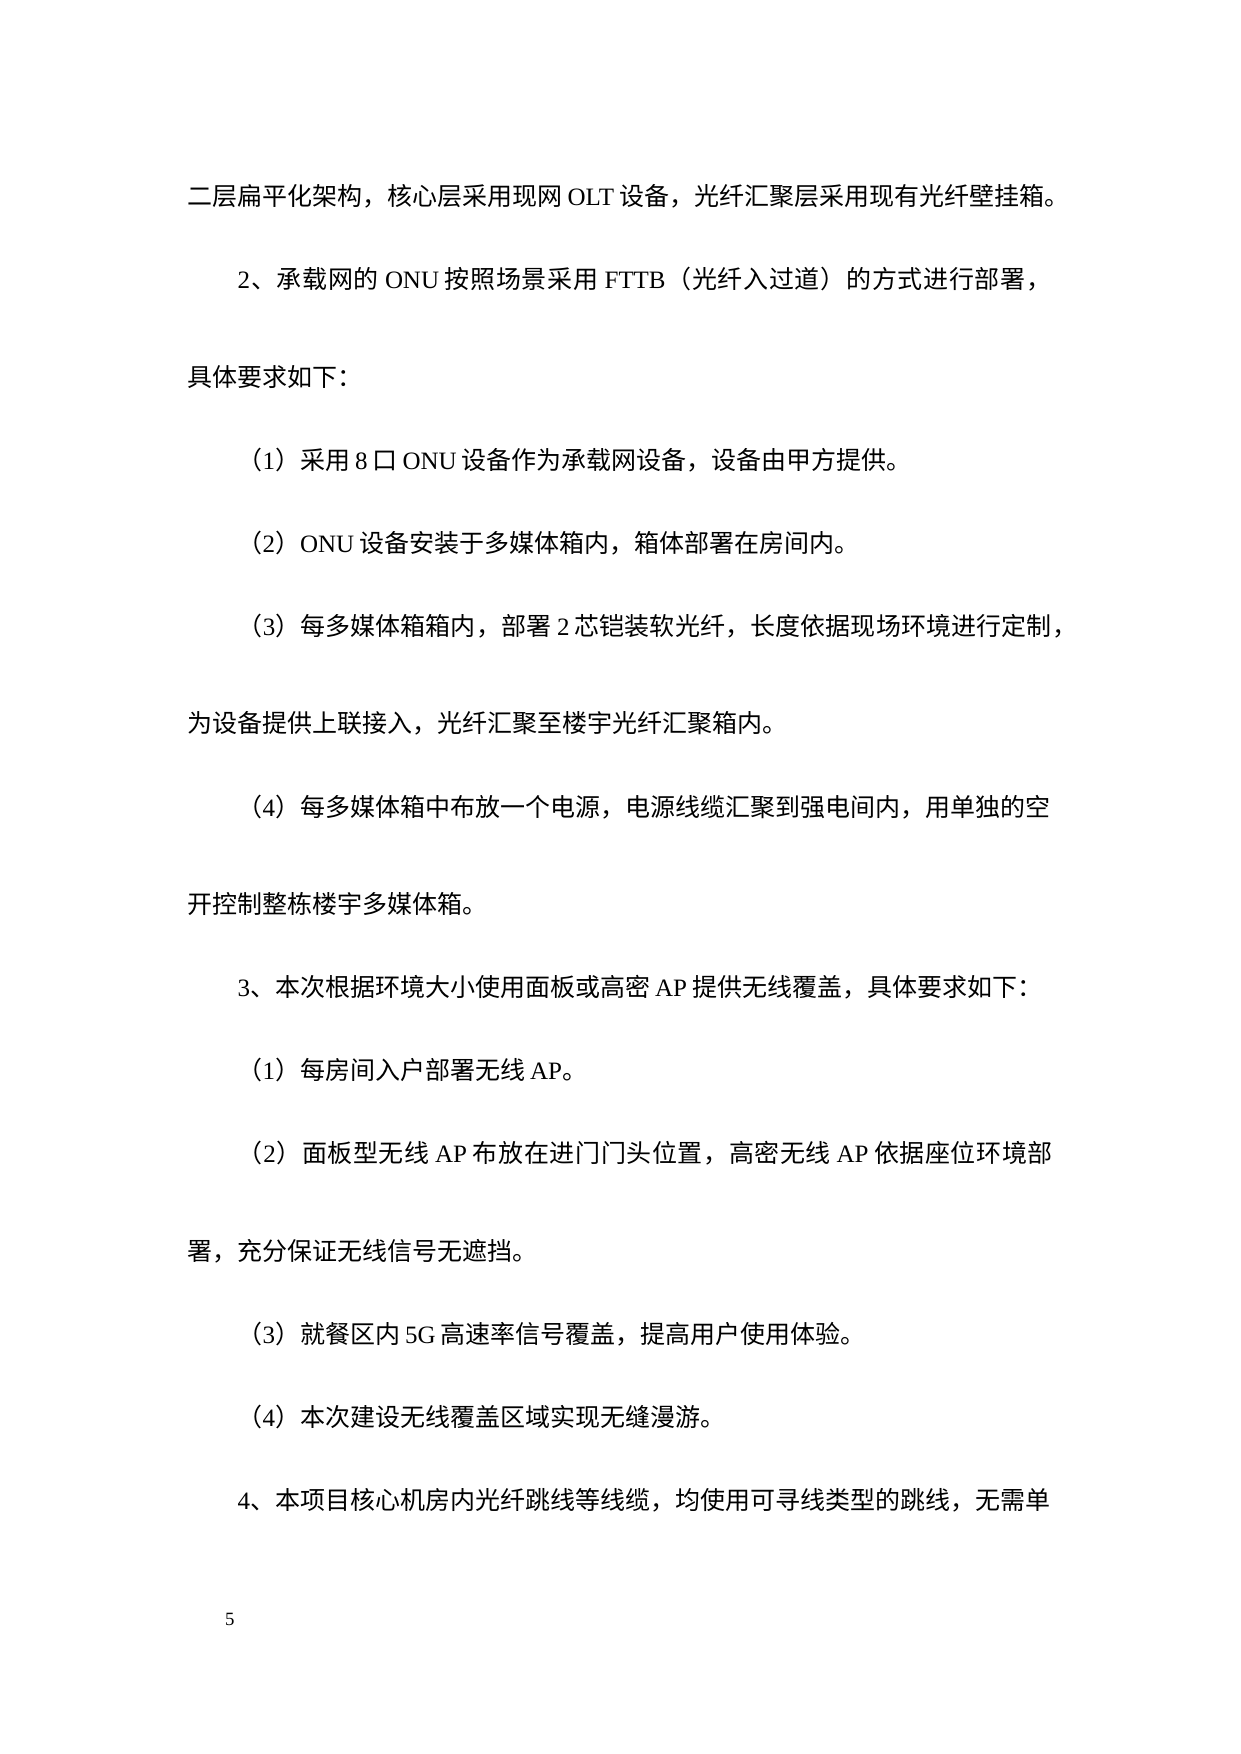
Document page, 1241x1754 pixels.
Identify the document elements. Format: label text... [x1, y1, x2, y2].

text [187, 162, 1053, 227]
text 2、承载网的ONU按照场景采用FTTB（光纤入过道）的方式进行部署，具体要求如下： [187, 245, 1053, 408]
text 3、本次根据环境大小使用面板或高密AP提供无线覆盖，具体要求如下： [187, 953, 1053, 1018]
text （3）就餐区内5G高速率信号覆盖，提高用户使用体验。 [187, 1300, 1053, 1365]
text （1）采用8口ONU设备作为承载网设备，设备由甲方提供。 [187, 426, 1053, 491]
text （4）每多媒体箱中布放一个电源，电源线缆汇聚到强电间内，用单独的空开控制整栋楼宇多媒体箱。 [187, 773, 1053, 935]
text （2）ONU设备安装于多媒体箱内，箱体部署在房间内。 [187, 509, 1053, 574]
text （3）每多媒体箱箱内，部署2芯铠装软光纤，长度依据现场环境进行定制，为设备提供上联接入，光纤汇聚至楼宇光纤汇聚箱内。 [187, 592, 1053, 754]
text （1）每房间入户部署无线AP。 [187, 1036, 1053, 1101]
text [187, 1466, 1053, 1531]
text （2）面板型无线AP布放在进门门头位置，高密无线AP依据座位环境部署，充分保证无线信号无遮挡。 [187, 1119, 1053, 1282]
text （4）本次建设无线覆盖区域实现无缝漫游。 [187, 1383, 1053, 1448]
